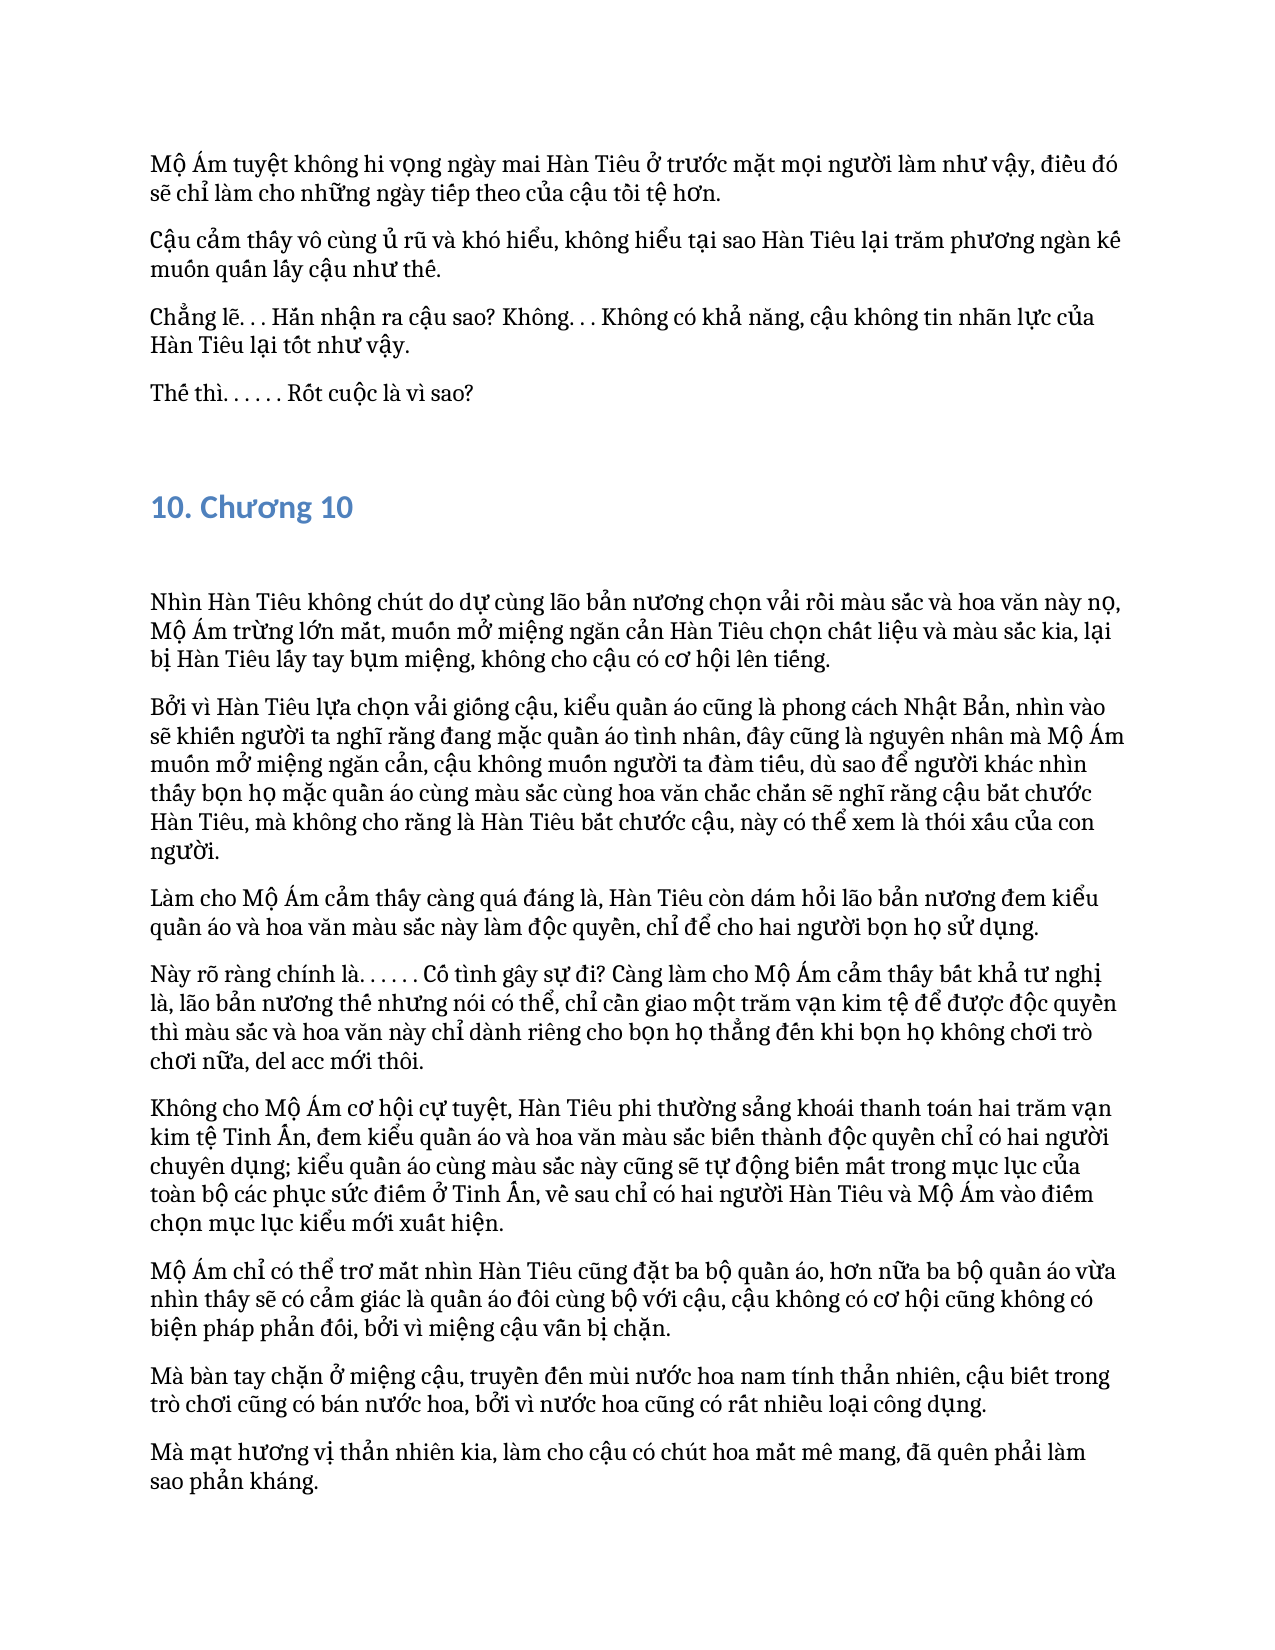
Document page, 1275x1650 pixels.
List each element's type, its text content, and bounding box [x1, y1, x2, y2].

text Này rõ ràng chính là. . . . . . Cố tình gây sự đi? Càng làm cho Mộ Ám cảm thấy bất khả tư nghị là, lão bản nương thế nhưng nói có thể, chỉ cần giao một trăm vạn kim tệ để được độc quyền thì màu sắc và hoa văn này chỉ dành riêng cho bọn họ thẳng đến khi bọn họ không chơi trò chơi nữa, del acc mới thôi. [150, 960, 1125, 1075]
text Mà mạt hương vị thản nhiên kia, làm cho cậu có chút hoa mắt mê mang, đã quên phải làm sao phản kháng. [150, 1438, 1125, 1495]
text Không cho Mộ Ám cơ hội cự tuyệt, Hàn Tiêu phi thường sảng khoái thanh toán hai trăm vạn kim tệ Tinh Ấn, đem kiểu quần áo và hoa văn màu sắc biến thành độc quyền chỉ có hai người chuyên dụng; kiểu quần áo cùng màu sắc này cũng sẽ tự động biến mất trong mục lục của toàn bộ các phục sức điếm ở Tinh Ấn, về sau chỉ có hai người Hàn Tiêu và Mộ Ám vào điếm chọn mục lục kiểu mới xuất hiện. [150, 1094, 1125, 1238]
text Nhìn Hàn Tiêu không chút do dự cùng lão bản nương chọn vải rồi màu sắc và hoa văn này nọ, Mộ Ám trừng lớn mắt, muốn mở miệng ngăn cản Hàn Tiêu chọn chất liệu và màu sắc kia, lại bị Hàn Tiêu lấy tay bụm miệng, không cho cậu có cơ hội lên tiếng. [150, 530, 1125, 674]
text Chẳng lẽ. . . Hắn nhận ra cậu sao? Không. . . Không có khả năng, cậu không tin nhãn lực của Hàn Tiêu lại tốt như vậy. [150, 302, 1125, 360]
text Cậu cảm thấy vô cùng ủ rũ và khó hiểu, không hiểu tại sao Hàn Tiêu lại trăm phương ngàn kế muốn quấn lấy cậu như thế. [150, 226, 1125, 284]
subtitle 10. Chương 10 [150, 486, 1125, 527]
text Làm cho Mộ Ám cảm thấy càng quá đáng là, Hàn Tiêu còn dám hỏi lão bản nương đem kiểu quần áo và hoa văn màu sắc này làm độc quyền, chỉ để cho hai người bọn họ sử dụng. [150, 884, 1125, 942]
text Thế thì. . . . . . Rốt cuộc là vì sao? [150, 379, 1125, 465]
text Mộ Ám chỉ có thể trơ mắt nhìn Hàn Tiêu cũng đặt ba bộ quần áo, hơn nữa ba bộ quần áo vừa nhìn thấy sẽ có cảm giác là quần áo đôi cùng bộ với cậu, cậu không có cơ hội cũng không có biện pháp phản đối, bởi vì miệng cậu vẫn bị chặn. [150, 1257, 1125, 1343]
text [150, 150, 1125, 207]
text Bởi vì Hàn Tiêu lựa chọn vải giống cậu, kiểu quần áo cũng là phong cách Nhật Bản, nhìn vào sẽ khiến người ta nghĩ rằng đang mặc quần áo tình nhân, đây cũng là nguyên nhân mà Mộ Ám muốn mở miệng ngăn cản, cậu không muốn người ta đàm tiếu, dù sao để người khác nhìn thấy bọn họ mặc quần áo cùng màu sắc cùng hoa văn chắc chắn sẽ nghĩ rằng cậu bắt chước Hàn Tiêu, mà không cho rằng là Hàn Tiêu bắt chước cậu, này có thể xem là thói xấu của con người. [150, 693, 1125, 865]
text Mà bàn tay chặn ở miệng cậu, truyền đến mùi nước hoa nam tính thản nhiên, cậu biết trong trò chơi cũng có bán nước hoa, bởi vì nước hoa cũng có rất nhiều loại công dụng. [150, 1362, 1125, 1419]
